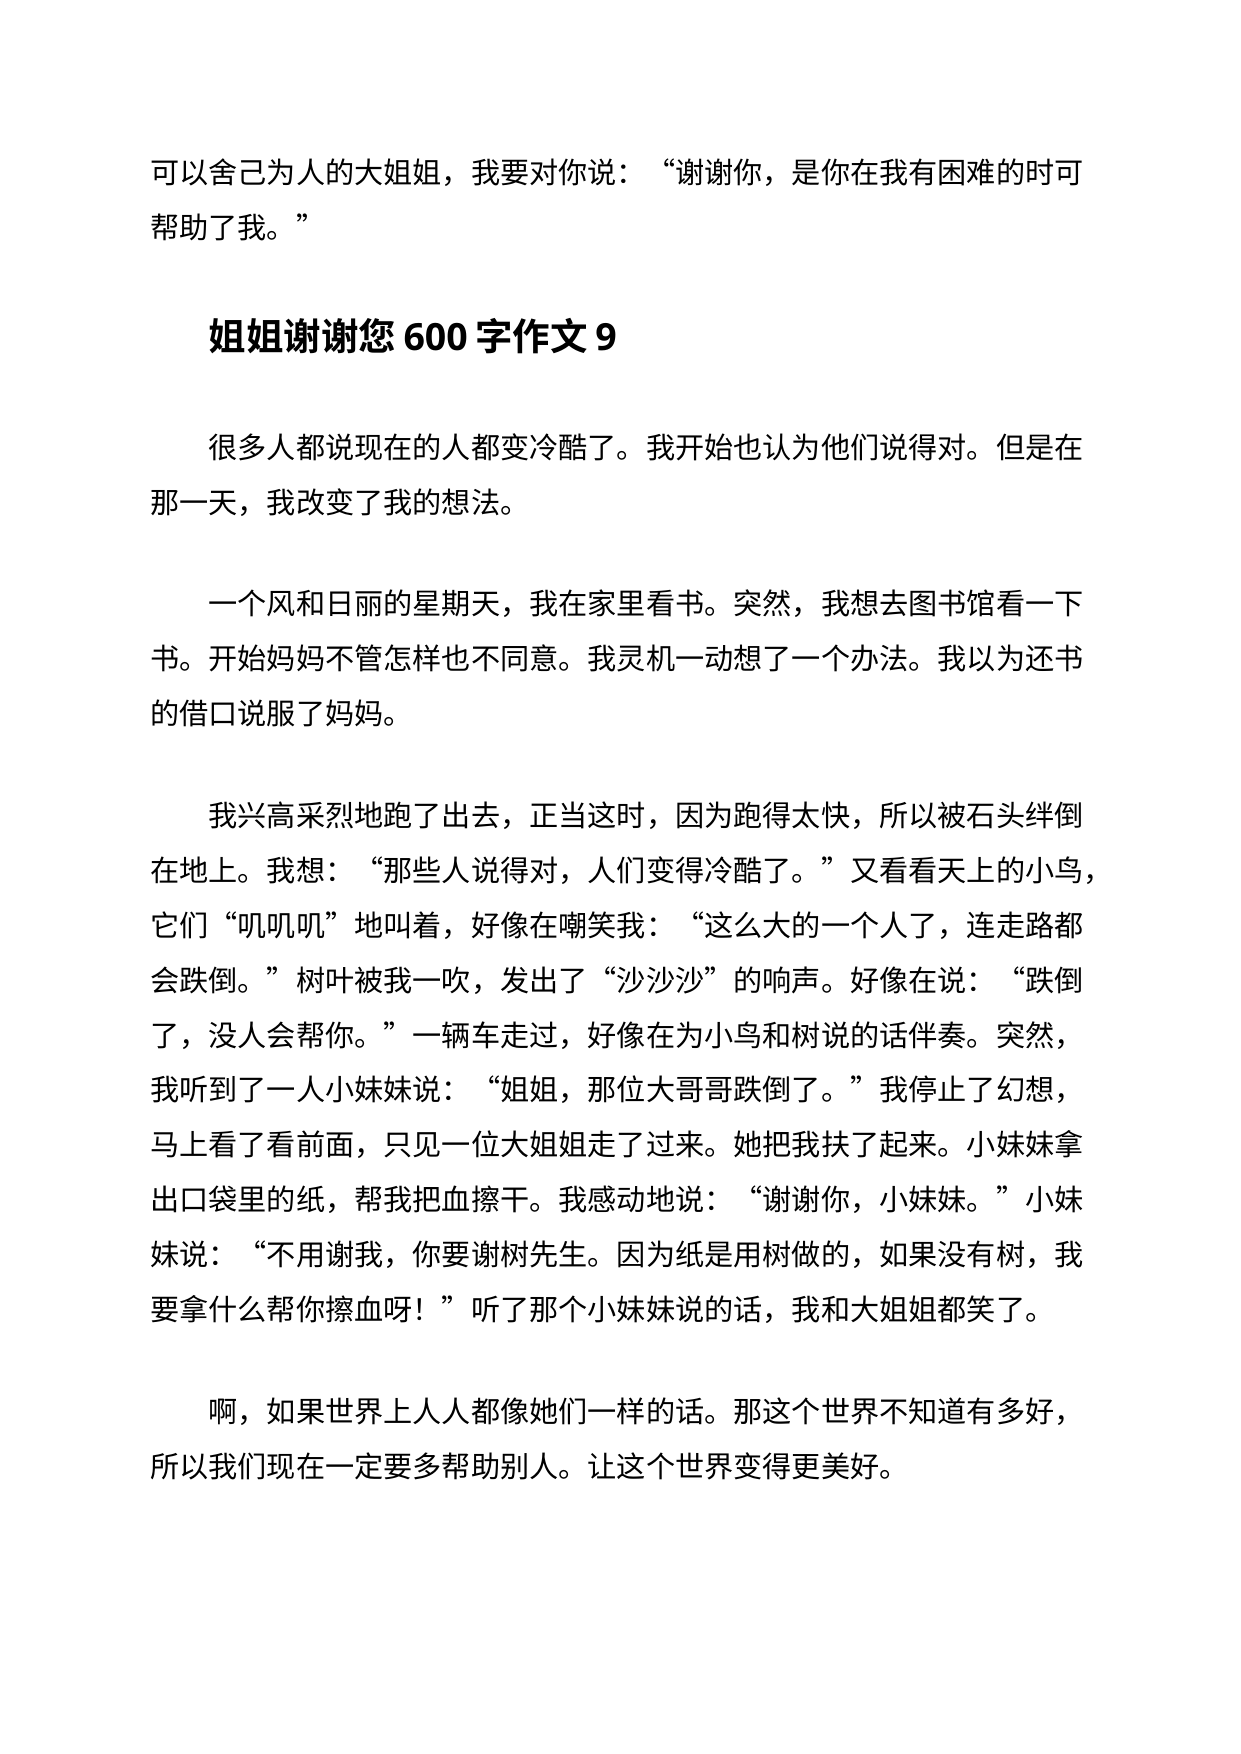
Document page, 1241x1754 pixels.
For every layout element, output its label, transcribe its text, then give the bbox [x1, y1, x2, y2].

text 姐姐谢谢您600字作文9 [150, 307, 1090, 361]
text 啊，如果世界上人人都像她们一样的话。那这个世界不知道有多好，所以我们现在一定要多帮助别人。让这个世界变得更美好。 [150, 1388, 1090, 1486]
text 一个风和日丽的星期天，我在家里看书。突然，我想去图书馆看一下书。开始妈妈不管怎样也不同意。我灵机一动想了一个办法。我以为还书的借口说服了妈妈。 [150, 581, 1090, 733]
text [150, 150, 1090, 247]
text 我兴高采烈地跑了出去，正当这时，因为跑得太快，所以被石头绊倒在地上。我想：“那些人说得对，人们变得冷酷了。”又看看天上的小鸟，它们“叽叽叽”地叫着，好像在嘲笑我：“这么大的一个人了，连走路都会跌倒。”树叶被我一吹，发出了“沙沙沙”的响声。好像在说：“跌倒了，没人会帮你。”一辆车走过，好像在为小鸟和树说的话伴奏。突然，我听到了一人小妹妹说：“姐姐，那位大哥哥跌倒了。”我停止了幻想，马上看了看前面，只见一位大姐姐走了过来。她把我扶了起来。小妹妹拿出口袋里的纸，帮我把血擦干。我感动地说：“谢谢你，小妹妹。”小妹妹说：“不用谢我，你要谢树先生。因为纸是用树做的，如果没有树，我要拿什么帮你擦血呀！”听了那个小妹妹说的话，我和大姐姐都笑了。 [150, 792, 1090, 1329]
text 很多人都说现在的人都变冷酷了。我开始也认为他们说得对。但是在那一天，我改变了我的想法。 [150, 424, 1090, 521]
